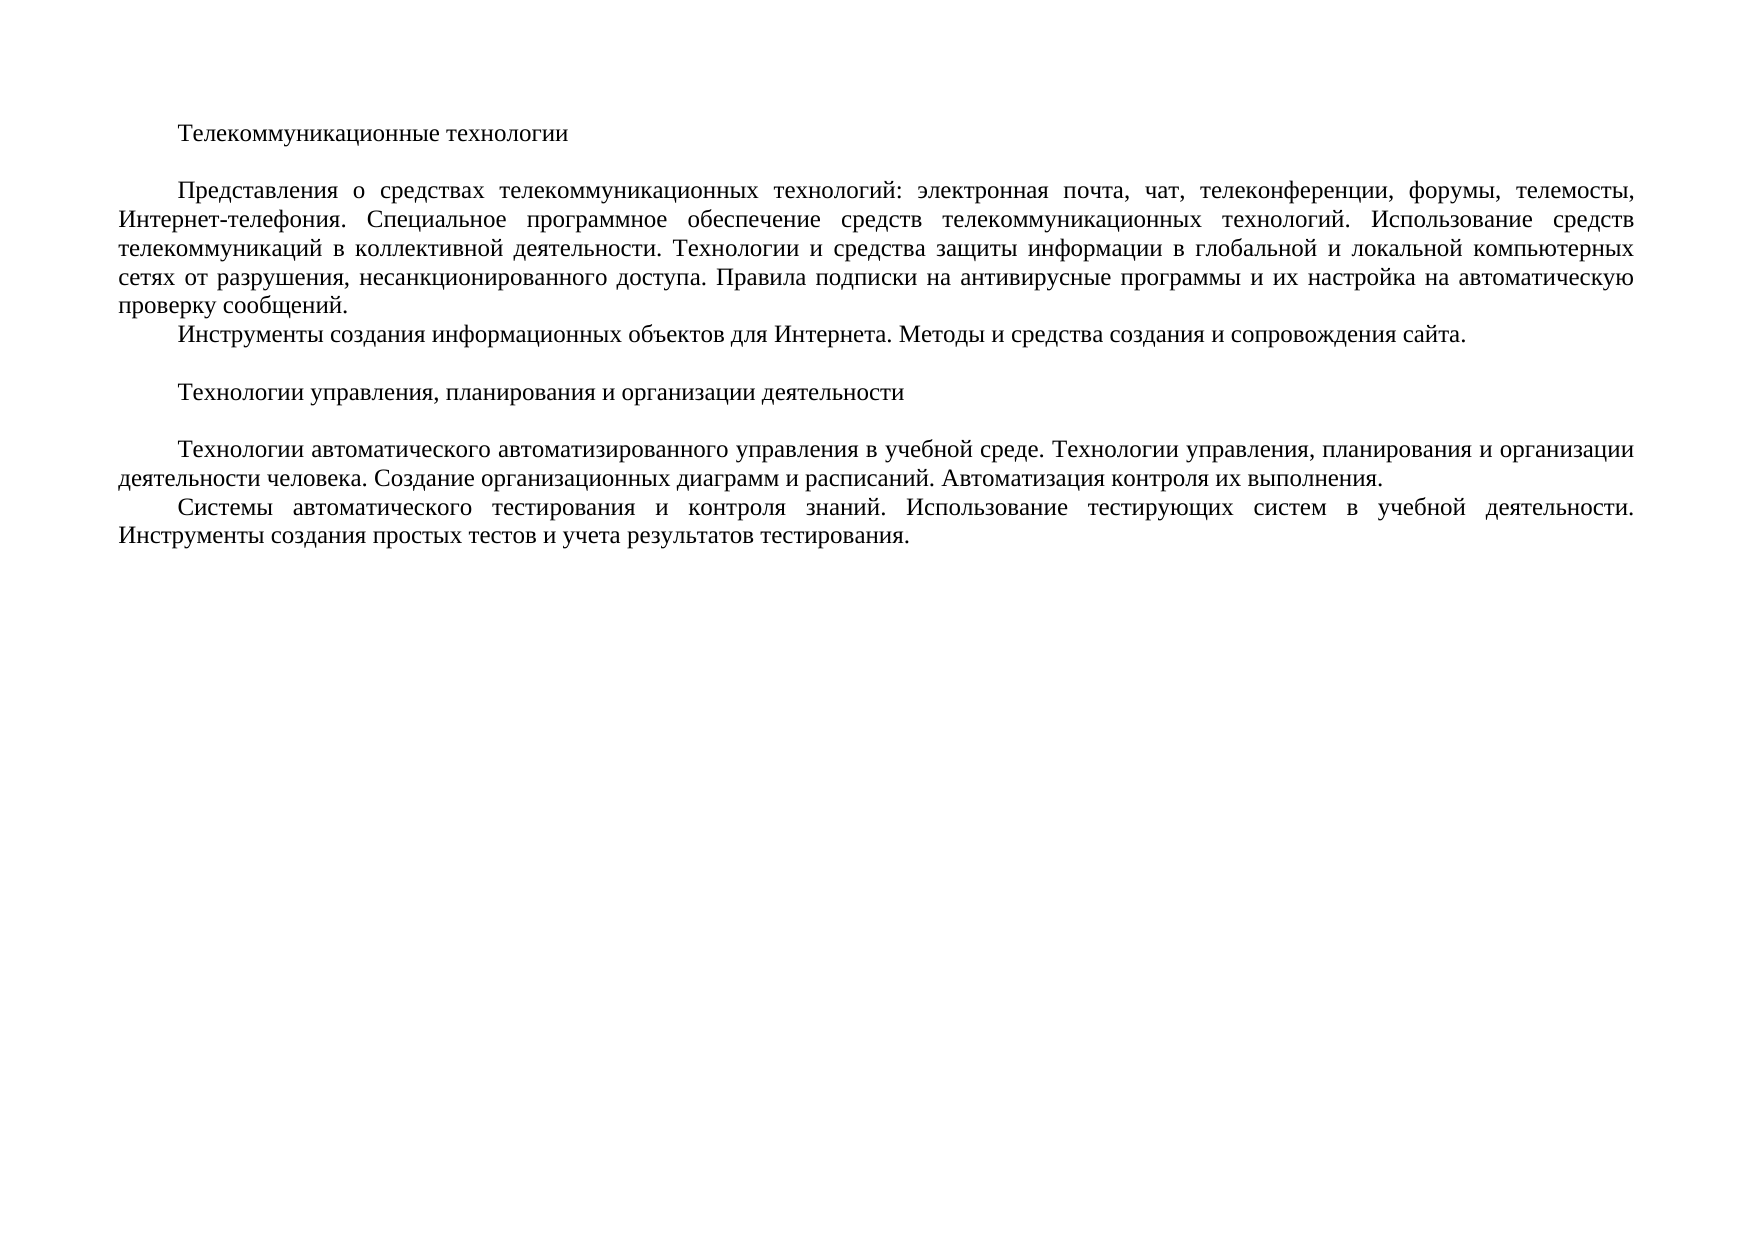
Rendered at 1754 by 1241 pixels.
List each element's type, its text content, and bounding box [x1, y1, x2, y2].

text Представления о средствах телекоммуникационных технологий: электронная почта, чат, телеконференции, форумы, телемосты, Интернет-телефония. Специальное программное обеспечение средств телекоммуникационных технологий. Использование средств телекоммуникаций в коллективной деятельности. Технологии и средства защиты информации в глобальной и локальной компьютерных сетях от разрушения, несанкционированного доступа. Правила подписки на антивирусные программы и их настройка на автоматическую проверку сообщений. [118, 176, 1636, 319]
text Технологии автоматического автоматизированного управления в учебной среде. Технологии управления, планирования и организации деятельности человека. Создание организационных диаграмм и расписаний. Автоматизация контроля их выполнения. [118, 434, 1636, 492]
text Технологии управления, планирования и организации деятельности [118, 377, 1636, 406]
text Телекоммуникационные технологии [118, 118, 1636, 147]
text Инструменты создания информационных объектов для Интернета. Методы и средства создания и сопровождения сайта. [118, 319, 1636, 348]
text Системы автоматического тестирования и контроля знаний. Использование тестирующих систем в учебной деятельности. Инструменты создания простых тестов и учета результатов тестирования. [118, 492, 1636, 549]
